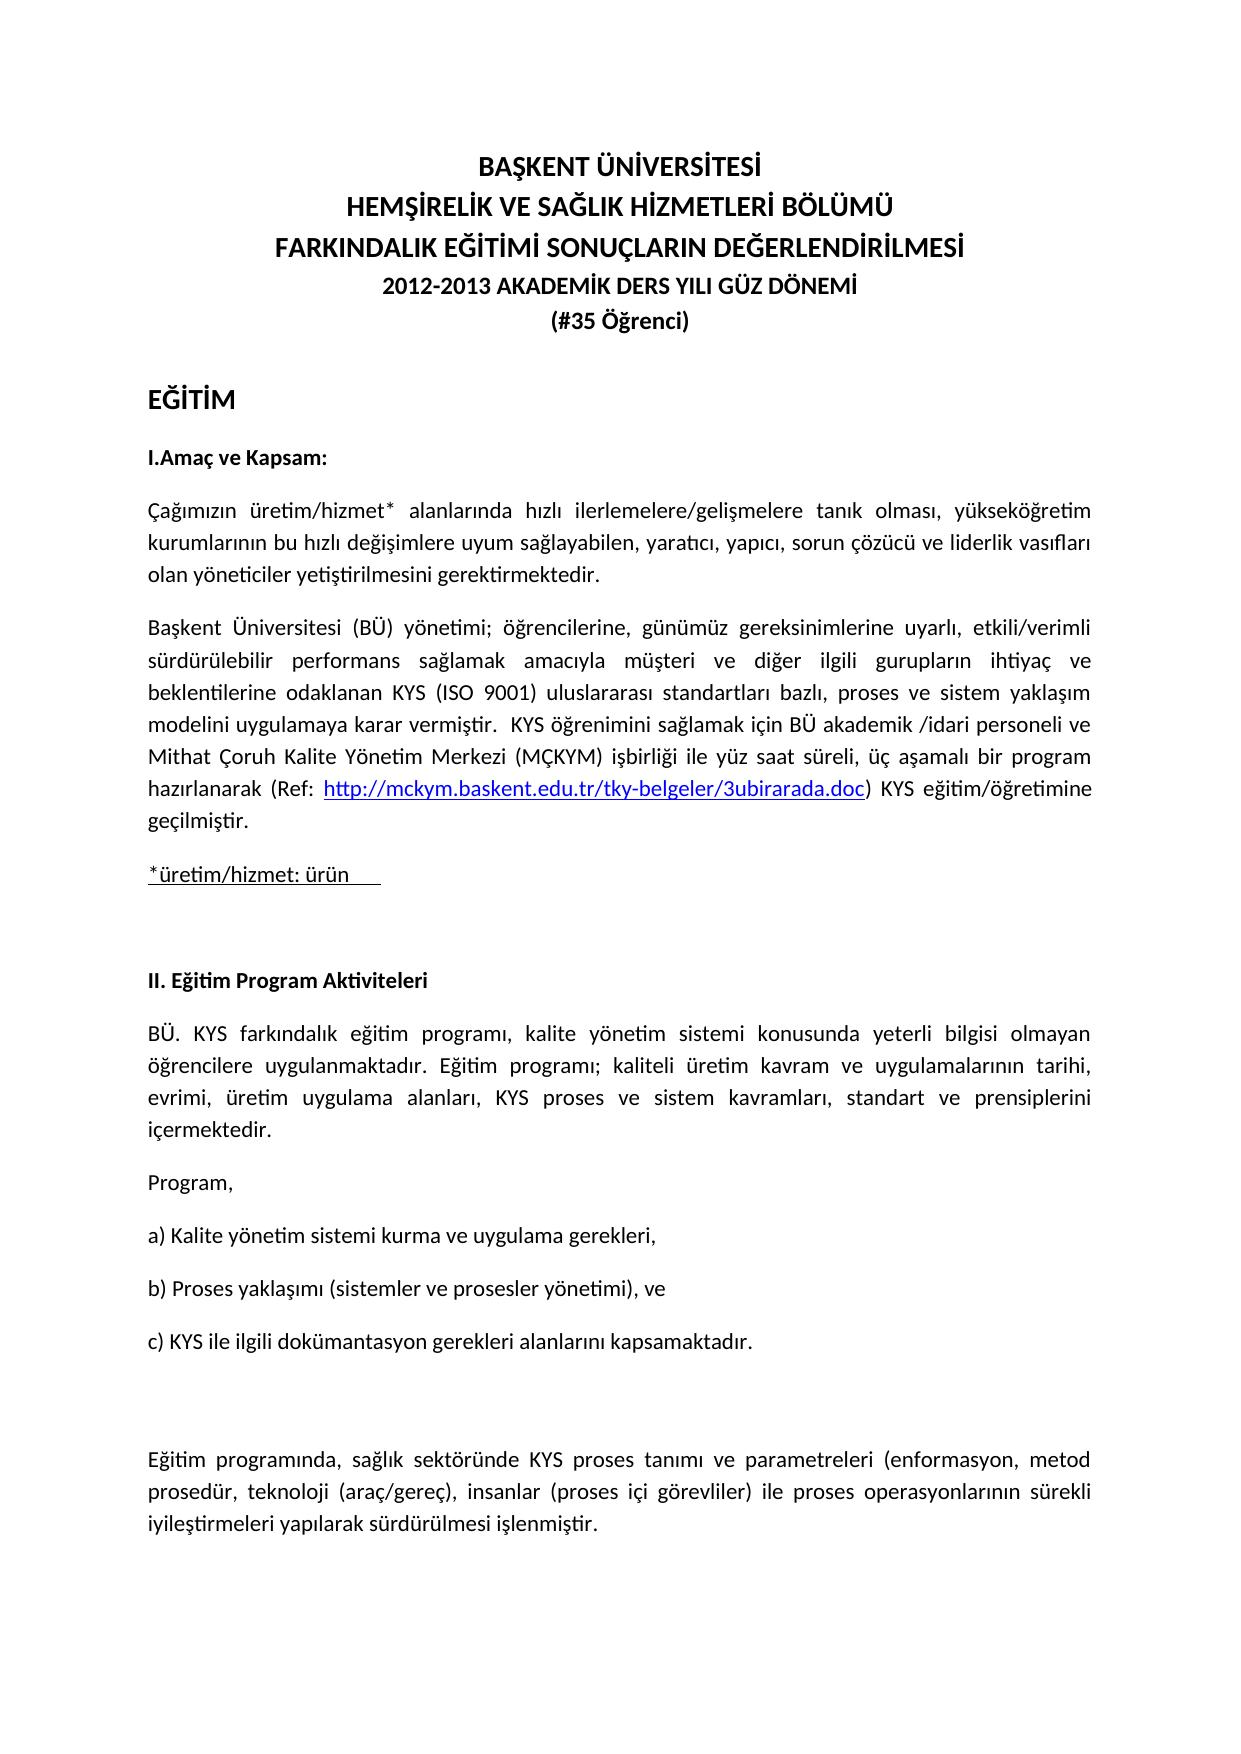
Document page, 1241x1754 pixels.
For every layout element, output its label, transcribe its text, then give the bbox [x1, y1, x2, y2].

list Eğitim programında, sağlık sektöründe KYS proses tanımı ve parametreleri (enformasyon, metod prosedür, teknoloji (araç/gereç), insanlar (proses içi görevliler) ile proses operasyonlarının sürekli iyileştirmeleri yapılarak sürdürülmesi işlenmiştir. [148, 1445, 1093, 1537]
text HEMŞİRELİK VE SAĞLIK HİZMETLERİ BÖLÜMÜ [148, 188, 1093, 224]
text b) Proses yaklaşımı (sistemler ve prosesler yönetimi), ve [148, 1274, 1093, 1302]
text a) Kalite yönetim sistemi kurma ve uygulama gerekleri, [148, 1221, 1093, 1249]
text I.Amaç ve Kapsam: [148, 443, 1093, 471]
text Başkent Üniversitesi (BÜ) yönetimi; öğrencilerine, günümüz gereksinimlerine uyarlı, etkili/verimli sürdürülebilir performans sağlamak amacıyla müşteri ve diğer ilgili gurupların ihtiyaç ve beklentilerine odaklanan KYS (ISO 9001) uluslararası standartları bazlı, proses ve sistem yaklaşım modelini uygulamaya karar vermiştir. KYS öğrenimini sağlamak için BÜ akademik /idari personeli ve Mithat Çoruh Kalite Yönetim Merkezi (MÇKYM) işbirliği ile yüz saat süreli, üç aşamalı bir program hazırlanarak (Ref: http://mckym.baskent.edu.tr/tky-belgeler/3ubirarada.doc) KYS eğitim/öğretimine geçilmiştir. [148, 613, 1093, 835]
text FARKINDALIK EĞİTİMİ SONUÇLARIN DEĞERLENDİRİLMESİ [148, 229, 1093, 265]
text BAŞKENT ÜNİVERSİTESİ [148, 148, 1093, 183]
text EĞİTİM [148, 381, 1093, 417]
text Çağımızın üretim/hizmet* alanlarında hızlı ilerlemelere/gelişmelere tanık olması, yükseköğretim kurumlarının bu hızlı değişimlere uyum sağlayabilen, yaratıcı, yapıcı, sorun çözücü ve liderlik vasıfları olan yöneticiler yetiştirilmesini gerektirmektedir. [148, 496, 1093, 588]
text (#35 Öğrenci) [148, 305, 1093, 336]
text Program, [148, 1168, 1093, 1196]
text II. Eğitim Program Aktiviteleri [148, 966, 1093, 994]
text BÜ. KYS farkındalık eğitim programı, kalite yönetim sistemi konusunda yeterli bilgisi olmayan öğrencilere uygulanmaktadır. Eğitim programı; kaliteli üretim kavram ve uygulamalarının tarihi, evrimi, üretim uygulama alanları, KYS proses ve sistem kavramları, standart ve prensiplerini içermektedir. [148, 1019, 1093, 1143]
text c) KYS ile ilgili dokümantasyon gerekleri alanlarını kapsamaktadır. [148, 1327, 1093, 1355]
text *üretim/hizmet: ürün [148, 860, 1093, 888]
text 2012-2013 AKADEMİK DERS YILI GÜZ DÖNEMİ [148, 270, 1093, 301]
